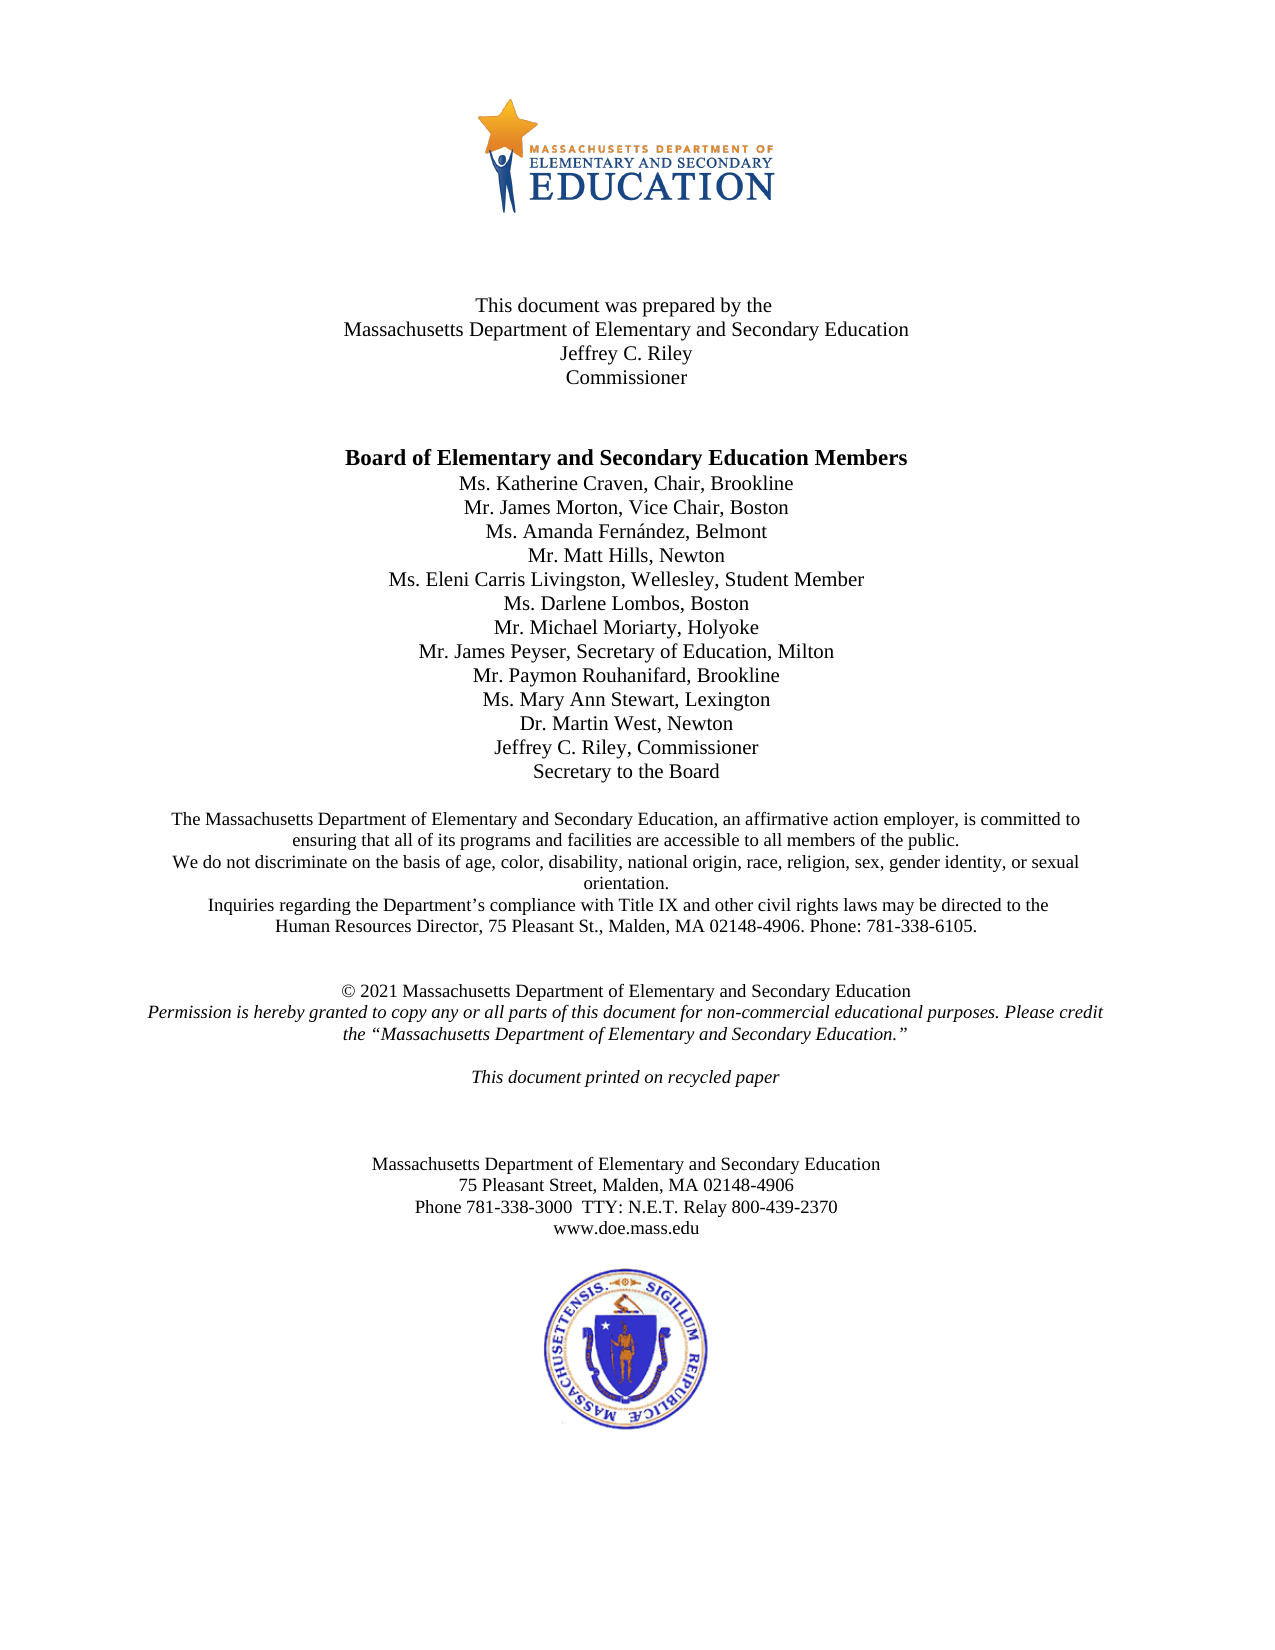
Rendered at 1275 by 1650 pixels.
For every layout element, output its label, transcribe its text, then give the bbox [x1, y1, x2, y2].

picture [541, 1267, 711, 1433]
table_cell This document was prepared by the Massachusetts Department of Elementary and Secondary Education Jeffrey C. Riley Commissioner Board of Elementary and Secondary Education Members Ms. Katherine Craven, Chair, Brookline Mr. James Morton, Vice Chair, Boston Ms. Amanda Fernández, Belmont Mr. Matt Hills, Newton Ms. Eleni Carris Livingston, Wellesley, Student Member Ms. Darlene Lombos, Boston Mr. Michael Moriarty, Holyoke Mr. James Peyser, Secretary of Education, Milton Mr. Paymon Rouhanifard, Brookline Ms. Mary Ann Stewart, Lexington Dr. Martin West, Newton Jeffrey C. Riley, Commissioner Secretary to the Board The Massachusetts Department of Elementary and Secondary Education, an affirmative action employer, is committed to ensuring that all of its programs and facilities are accessible to all members of the public. We do not discriminate on the basis of age, color, disability, national origin, race, religion, sex, gender identity, or sexual orientation. Inquiries regarding the Department’s compliance with Title IX and other civil rights laws may be directed to the Human Resources Director, 75 Pleasant St., Malden, MA 02148-4906. Phone: 781-338-6105. © 2021 Massachusetts Department of Elementary and Secondary Education Permission is hereby granted to copy any or all parts of this document for non-commercial educational purposes. Please credit the “Massachusetts Department of Elementary and Secondary Education.” This document printed on recycled paper Massachusetts Department of Elementary and Secondary Education 75 Pleasant Street, Malden, MA 02148-4906 Phone 781-338-3000 TTY: N.E.T. Relay 800-439-2370 www.doe.mass.edu [129, 90, 1123, 1433]
picture [475, 90, 778, 236]
